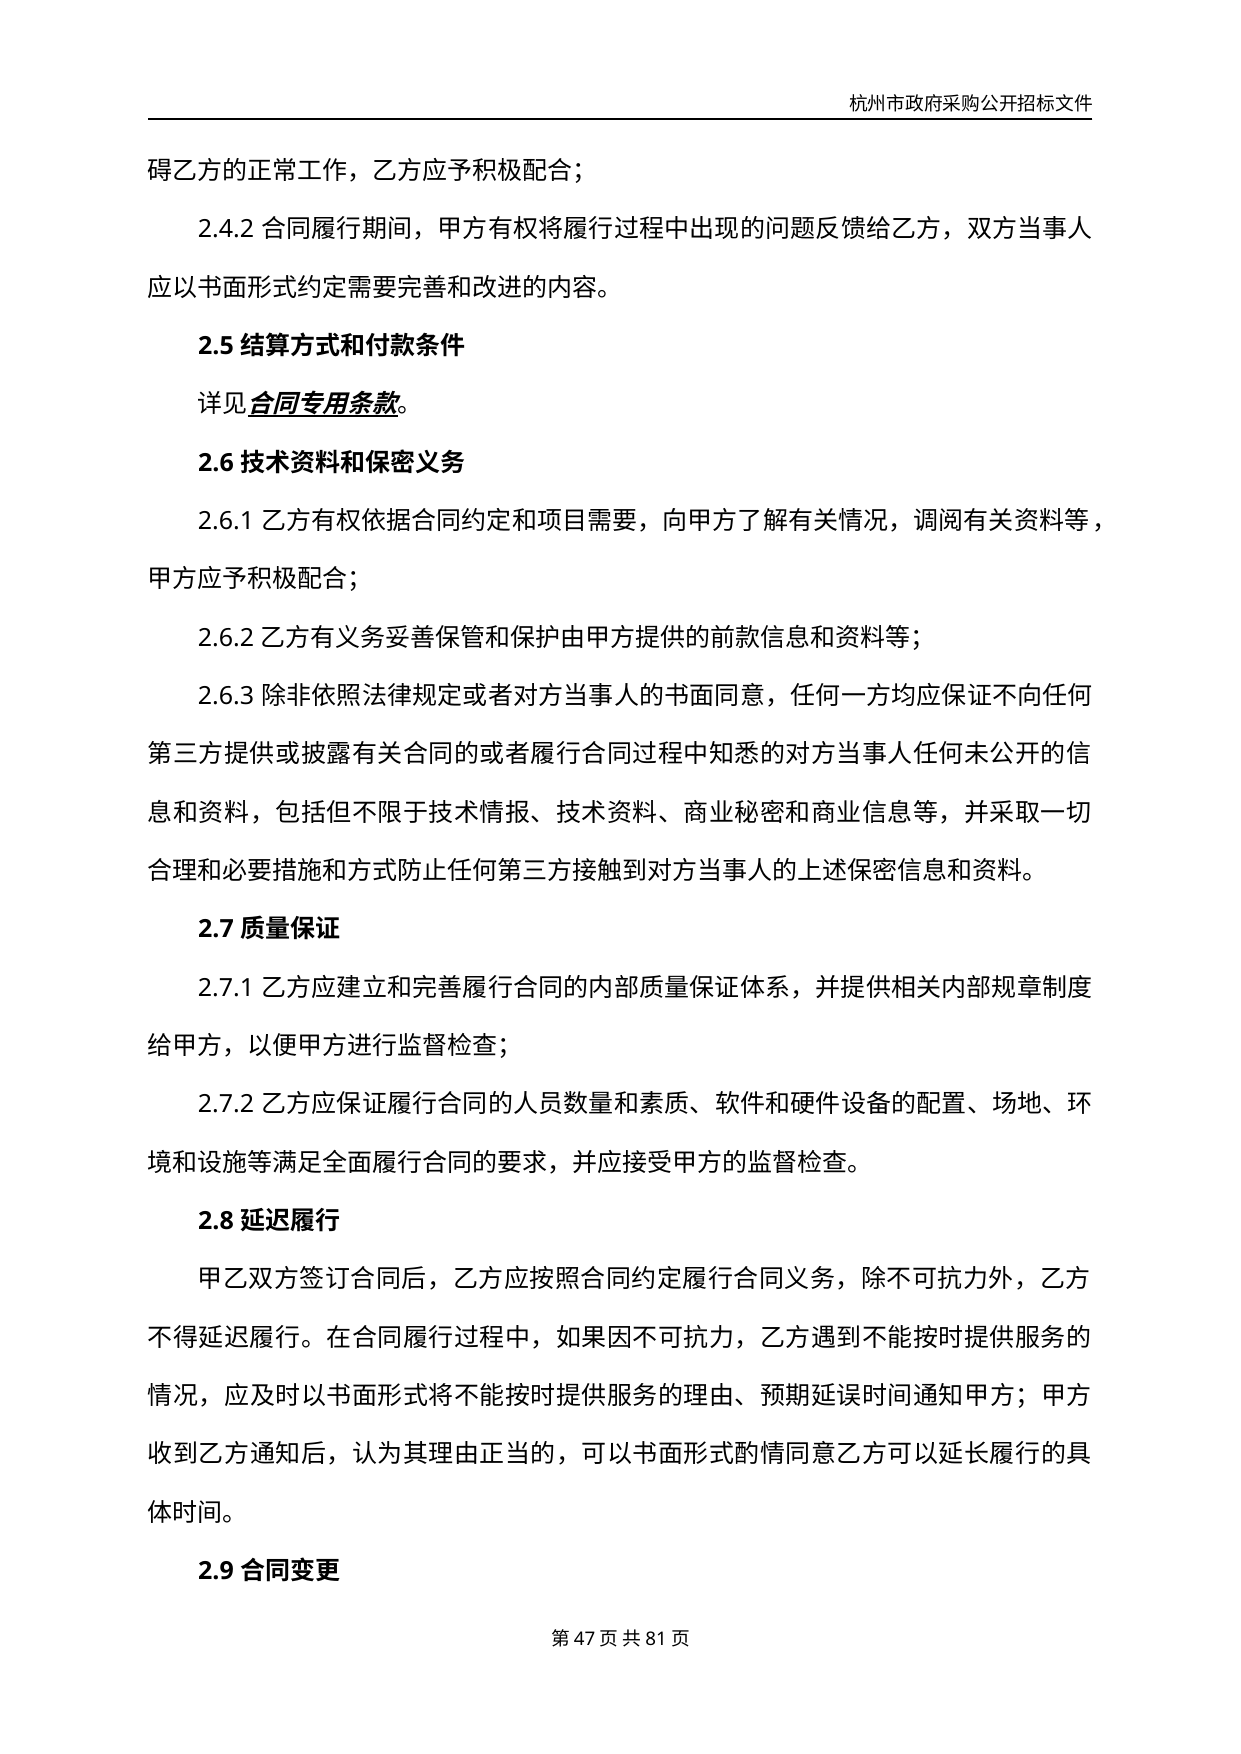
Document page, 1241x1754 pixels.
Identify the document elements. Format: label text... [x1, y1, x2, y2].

text 2.9 合同变更 [148, 1533, 1092, 1591]
text 2.6.2 乙方有义务妥善保管和保护由甲方提供的前款信息和资料等； [148, 599, 1092, 658]
text 2.4.2 合同履行期间，甲方有权将履行过程中出现的问题反馈给乙方，双方当事人应以书面形式约定需要完善和改进的内容。 [148, 191, 1092, 308]
text 2.7.2 乙方应保证履行合同的人员数量和素质、软件和硬件设备的配置、场地、环境和设施等满足全面履行合同的要求，并应接受甲方的监督检查。 [148, 1066, 1092, 1183]
text 2.6.3 除非依照法律规定或者对方当事人的书面同意，任何一方均应保证不向任何第三方提供或披露有关合同的或者履行合同过程中知悉的对方当事人任何未公开的信息和资料，包括但不限于技术情报、技术资料、商业秘密和商业信息等，并采取一切合理和必要措施和方式防止任何第三方接触到对方当事人的上述保密信息和资料。 [148, 658, 1092, 891]
text 2.7.1 乙方应建立和完善履行合同的内部质量保证体系，并提供相关内部规章制度给甲方，以便甲方进行监督检查； [148, 949, 1092, 1066]
text 2.7 质量保证 [148, 891, 1092, 949]
text 2.6 技术资料和保密义务 [148, 424, 1092, 483]
text 详见合同专用条款。 [148, 366, 1092, 424]
text 甲乙双方签订合同后，乙方应按照合同约定履行合同义务，除不可抗力外，乙方不得延迟履行。在合同履行过程中，如果因不可抗力，乙方遇到不能按时提供服务的情况，应及时以书面形式将不能按时提供服务的理由、预期延误时间通知甲方；甲方收到乙方通知后，认为其理由正当的，可以书面形式酌情同意乙方可以延长履行的具体时间。 [148, 1241, 1092, 1533]
text 2.5 结算方式和付款条件 [148, 308, 1092, 366]
text 2.8 延迟履行 [148, 1183, 1092, 1241]
text 2.6.1 乙方有权依据合同约定和项目需要，向甲方了解有关情况，调阅有关资料等，甲方应予积极配合； [148, 483, 1092, 599]
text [148, 133, 1092, 191]
